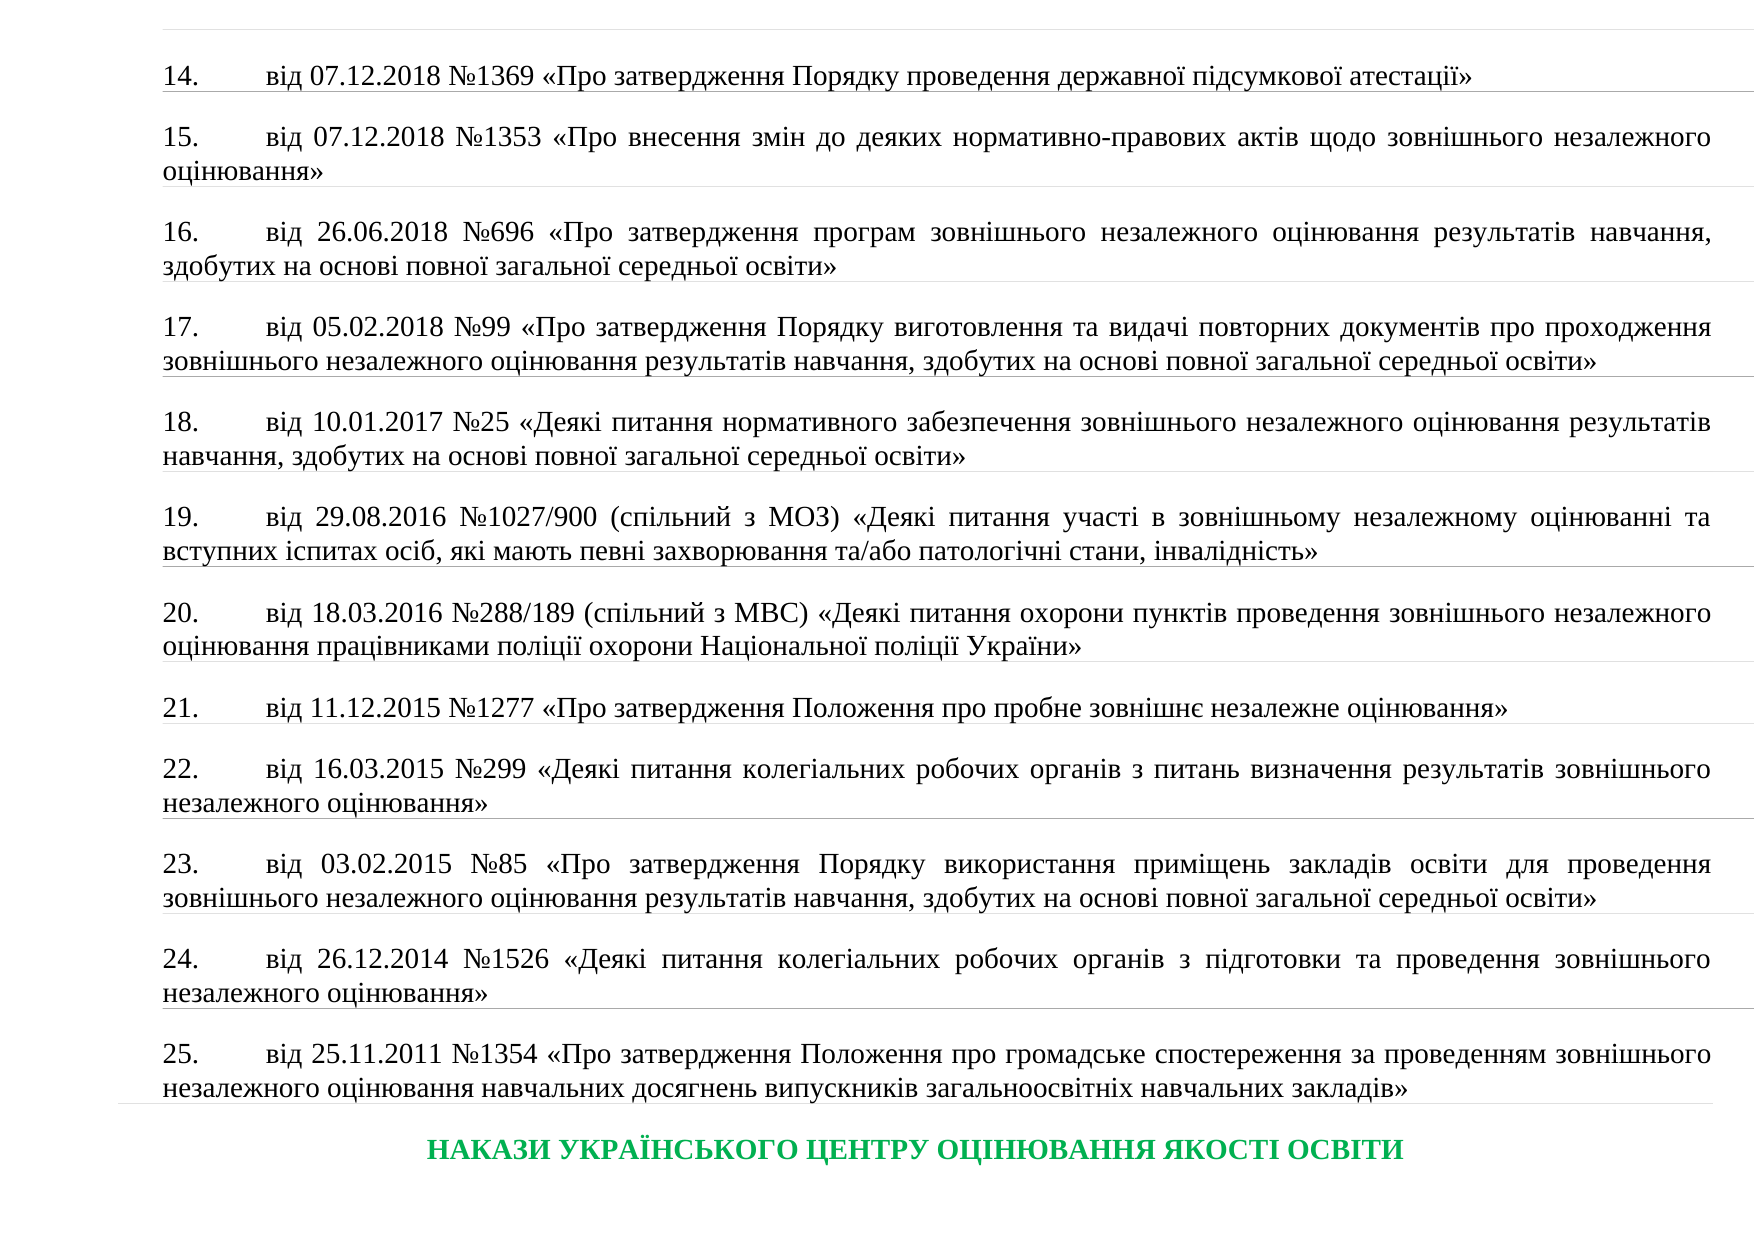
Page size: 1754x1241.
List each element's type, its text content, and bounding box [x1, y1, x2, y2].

list від 26.12.2014 №1526 «Деякі питання колегіальних робочих органів з підготовки та проведення зовнішнього незалежного оцінювання» [162, 942, 1713, 1008]
list від 07.12.2018 №1369 «Про затвердження Порядку проведення державної підсумкової атестації» [162, 58, 1713, 91]
text НАКАЗИ УКРАЇНСЬКОГО ЦЕНТРУ ОЦІНЮВАННЯ ЯКОСТІ ОСВІТИ [118, 1132, 1713, 1165]
list від 16.03.2015 №299 «Деякі питання колегіальних робочих органів з питань визначення результатів зовнішнього незалежного оцінювання» [162, 751, 1713, 818]
list від 05.02.2018 №99 «Про затвердження Порядку виготовлення та видачі повторних документів про проходження зовнішнього незалежного оцінювання результатів навчання, здобутих на основі повної загальної середньої освіти» [162, 309, 1713, 376]
list від 25.11.2011 №1354 «Про затвердження Положення про громадське спостереження за проведенням зовнішнього незалежного оцінювання навчальних досягнень випускників загальноосвітніх навчальних закладів» [162, 1037, 1713, 1103]
list від 10.01.2017 №25 «Деякі питання нормативного забезпечення зовнішнього незалежного оцінювання результатів навчання, здобутих на основі повної загальної середньої освіти» [162, 404, 1713, 471]
list від 29.08.2016 №1027/900 (спільний з МОЗ) «Деякі питання участі в зовнішньому незалежному оцінюванні та вступних іспитах осіб, які мають певні захворювання та/або патологічні стани, інвалідність» [162, 499, 1713, 566]
list від 26.06.2018 №696 «Про затвердження програм зовнішнього незалежного оцінювання результатів навчання, здобутих на основі повної загальної середньої освіти» [162, 214, 1713, 281]
list від 11.12.2015 №1277 «Про затвердження Положення про пробне зовнішнє незалежне оцінювання» [162, 690, 1713, 723]
list від 18.03.2016 №288/189 (спільний з МВС) «Деякі питання охорони пунктів проведення зовнішнього незалежного оцінювання працівниками поліції охорони Національної поліції України» [162, 595, 1713, 661]
list від 07.12.2018 №1353 «Про внесення змін до деяких нормативно-правових актів щодо зовнішнього незалежного оцінювання» [162, 119, 1713, 186]
list від 03.02.2015 №85 «Про затвердження Порядку використання приміщень закладів освіти для проведення зовнішнього незалежного оцінювання результатів навчання, здобутих на основі повної загальної середньої освіти» [162, 846, 1713, 913]
